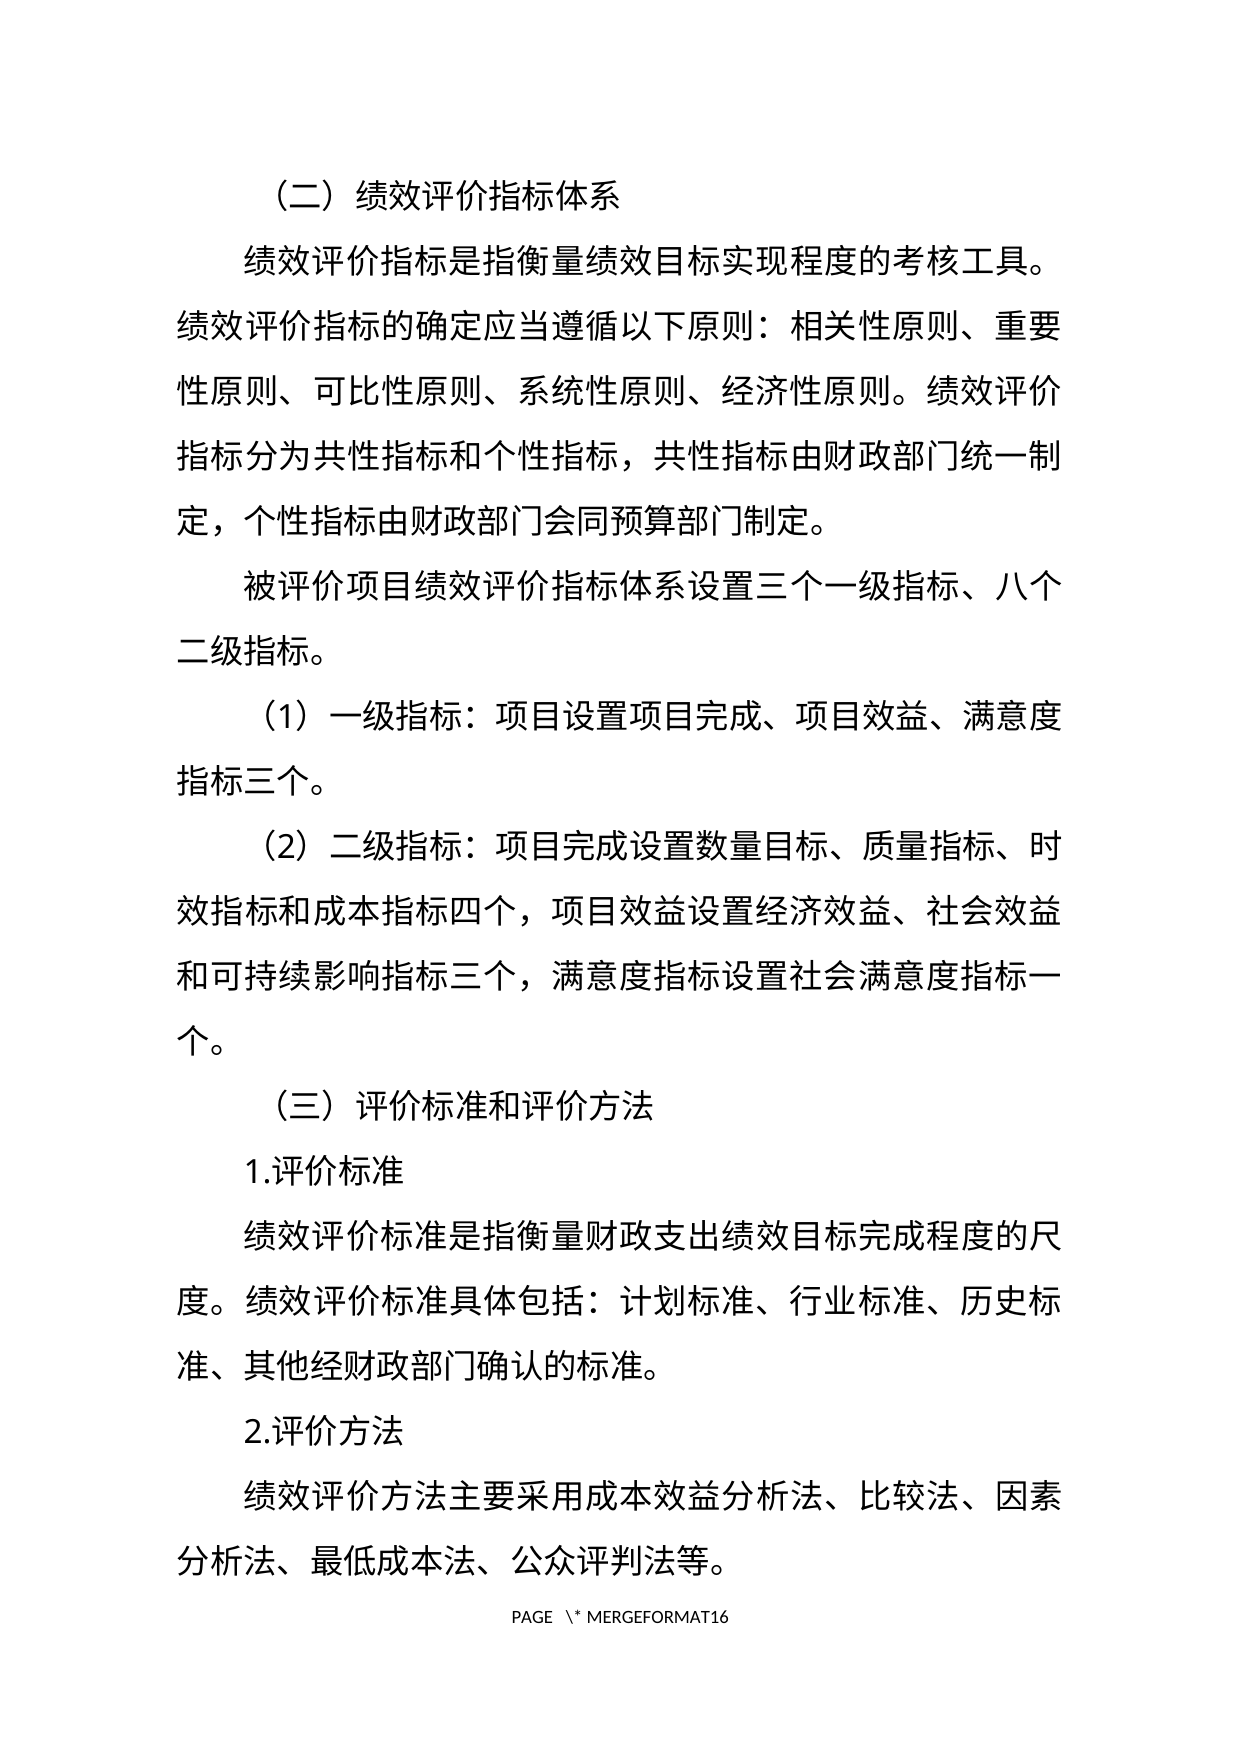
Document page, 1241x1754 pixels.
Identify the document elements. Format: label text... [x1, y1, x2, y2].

text 绩效评价指标是指衡量绩效目标实现程度的考核工具。绩效评价指标的确定应当遵循以下原则：相关性原则、重要性原则、可比性原则、系统性原则、经济性原则。绩效评价指标分为共性指标和个性指标，共性指标由财政部门统一制定，个性指标由财政部门会同预算部门制定。 [177, 227, 1064, 552]
text 2.评价方法 [177, 1397, 1064, 1462]
text （2）二级指标：项目完成设置数量目标、质量指标、时效指标和成本指标四个，项目效益设置经济效益、社会效益和可持续影响指标三个，满意度指标设置社会满意度指标一个。 [177, 812, 1064, 1072]
text （1）一级指标：项目设置项目完成、项目效益、满意度指标三个。 [177, 682, 1064, 812]
text 被评价项目绩效评价指标体系设置三个一级指标、八个二级指标。 [177, 552, 1064, 682]
text 绩效评价方法主要采用成本效益分析法、比较法、因素分析法、最低成本法、公众评判法等。 [177, 1462, 1064, 1592]
text （二）绩效评价指标体系 [187, 162, 1053, 227]
text 绩效评价标准是指衡量财政支出绩效目标完成程度的尺度。绩效评价标准具体包括：计划标准、行业标准、历史标准、其他经财政部门确认的标准。 [177, 1202, 1064, 1397]
text 1.评价标准 [177, 1137, 1064, 1202]
text （三）评价标准和评价方法 [187, 1072, 1053, 1137]
